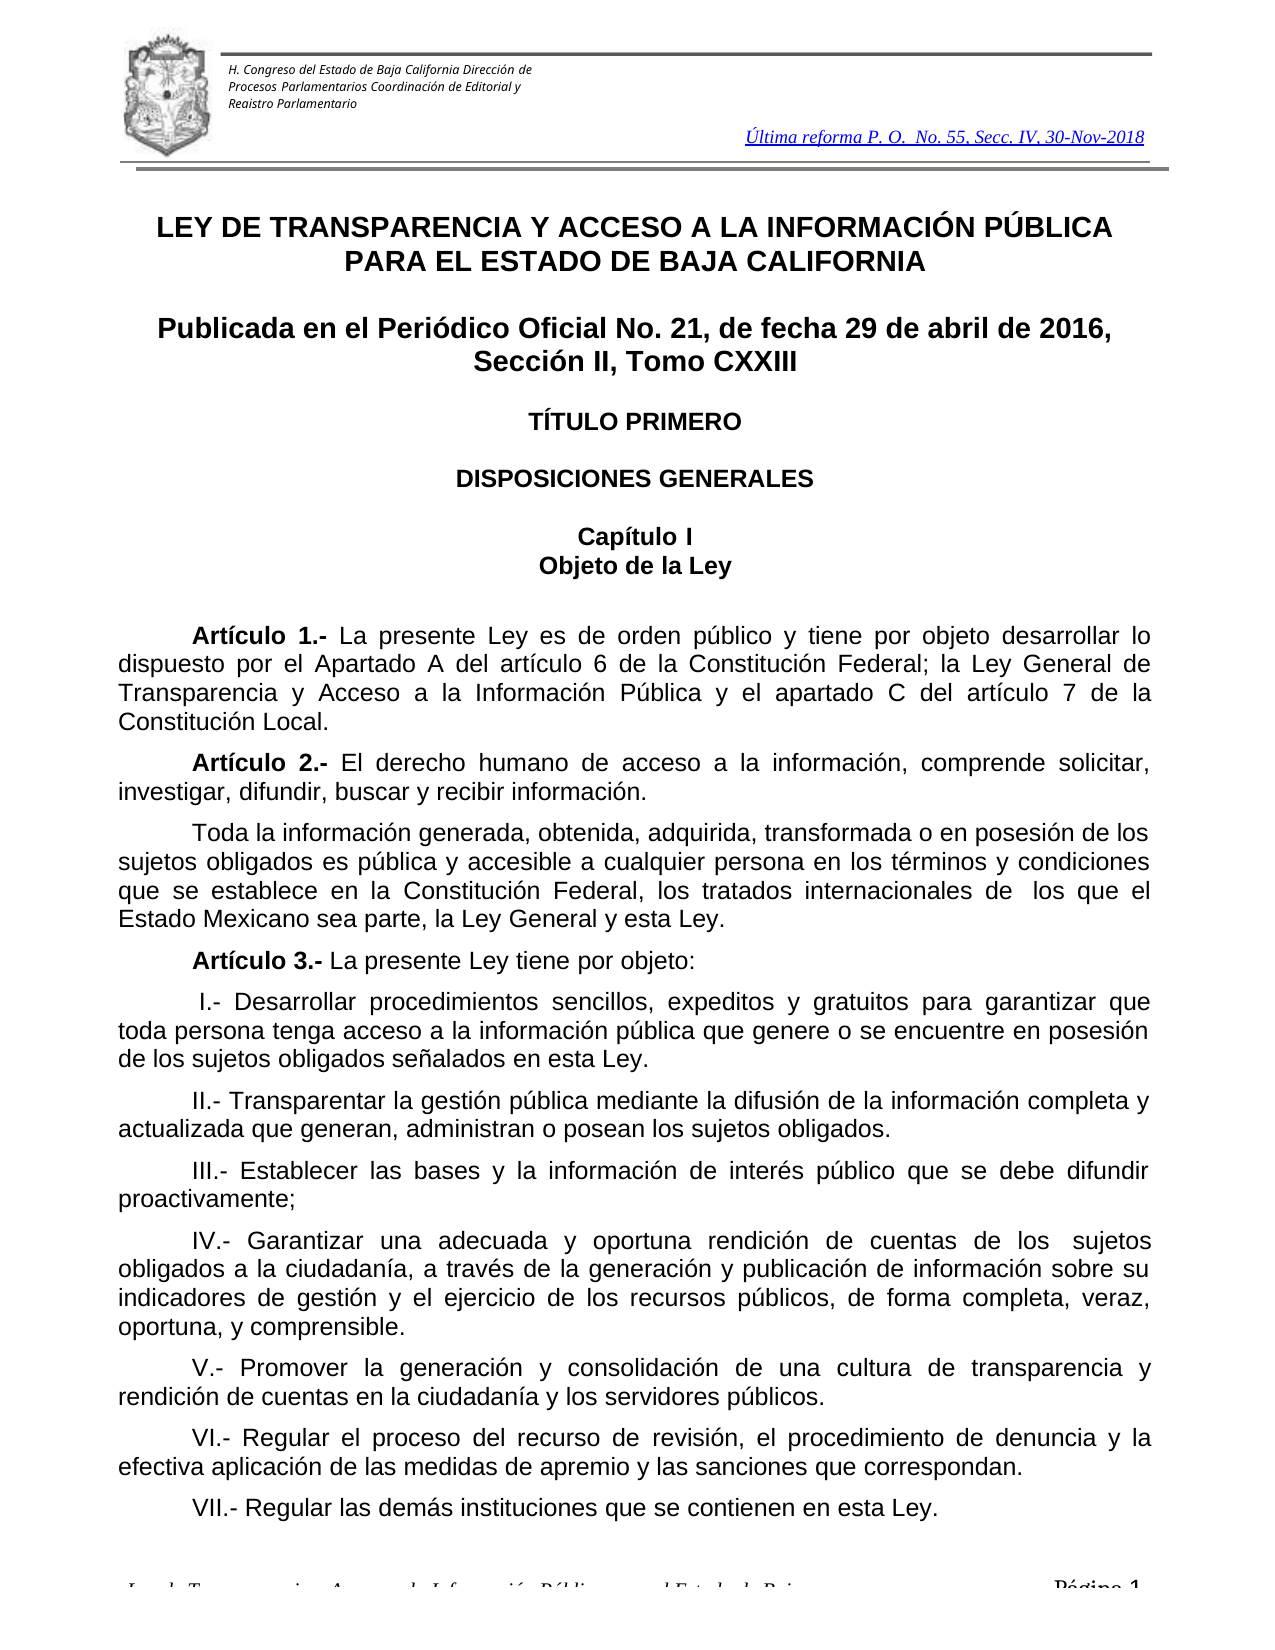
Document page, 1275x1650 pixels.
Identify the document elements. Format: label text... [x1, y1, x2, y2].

text Capítulo I Objeto de la Ley [538, 522, 732, 579]
title LEY DE TRANSPARENCIA Y ACCESO A LA INFORMACIÓN PÚBLICA PARA EL ESTADO DE BAJA CALIFORNIA [121, 210, 1149, 277]
text V.- Promover la generación y consolidación de una cultura de transparencia y rendición de cuentas en la ciudadanía y los servidores públicos. [118, 1353, 1151, 1411]
title Publicada en el Periódico Oficial No. 21, de fecha 29 de abril de 2016, Sección II, Tomo CXXIII [121, 311, 1149, 378]
text Toda la información generada, obtenida, adquirida, transformada o en posesión de los sujetos obligados es pública y accesible a cualquier persona en los términos y condiciones que se establece en la Constitución Federal, los tratados internacionales de los que el Estado Mexicano sea parte, la Ley General y esta Ley. [118, 818, 1151, 933]
text II.- Transparentar la gestión pública mediante la difusión de la información completa y actualizada que generan, administran o posean los sujetos obligados. [118, 1086, 1151, 1143]
subtitle TÍTULO PRIMERO DISPOSICIONES GENERALES [455, 407, 814, 493]
text Artículo 2.- El derecho humano de acceso a la información, comprende solicitar, investigar, difundir, buscar y recibir información. [118, 748, 1151, 806]
text I.- Desarrollar procedimientos sencillos, expeditos y gratuitos para garantizar que toda persona tenga acceso a la información pública que genere o se encuentre en posesión de los sujetos obligados señalados en esta Ley. [118, 987, 1151, 1073]
text IV.- Garantizar una adecuada y oportuna rendición de cuentas de los sujetos obligados a la ciudadanía, a través de la generación y publicación de información sobre su indicadores de gestión y el ejercicio de los recursos públicos, de forma completa, veraz, oportuna, y comprensible. [118, 1226, 1152, 1341]
text Artículo 3.- La presente Ley tiene por objeto: [192, 946, 1164, 974]
text VII.- Regular las demás instituciones que se contienen en esta Ley. [192, 1493, 1164, 1522]
picture [123, 27, 213, 159]
text III.- Establecer las bases y la información de interés público que se debe difundir proactivamente; [118, 1156, 1151, 1213]
text VI.- Regular el proceso del recurso de revisión, el procedimiento de denuncia y la efectiva aplicación de las medidas de apremio y las sanciones que correspondan. [118, 1423, 1152, 1481]
text Artículo 1.- La presente Ley es de orden público y tiene por objeto desarrollar lo dispuesto por el Apartado A del artículo 6 de la Constitución Federal; la Ley General de Transparencia y Acceso a la Información Pública y el apartado C del artículo 7 de la Constitución Local. [118, 621, 1152, 736]
